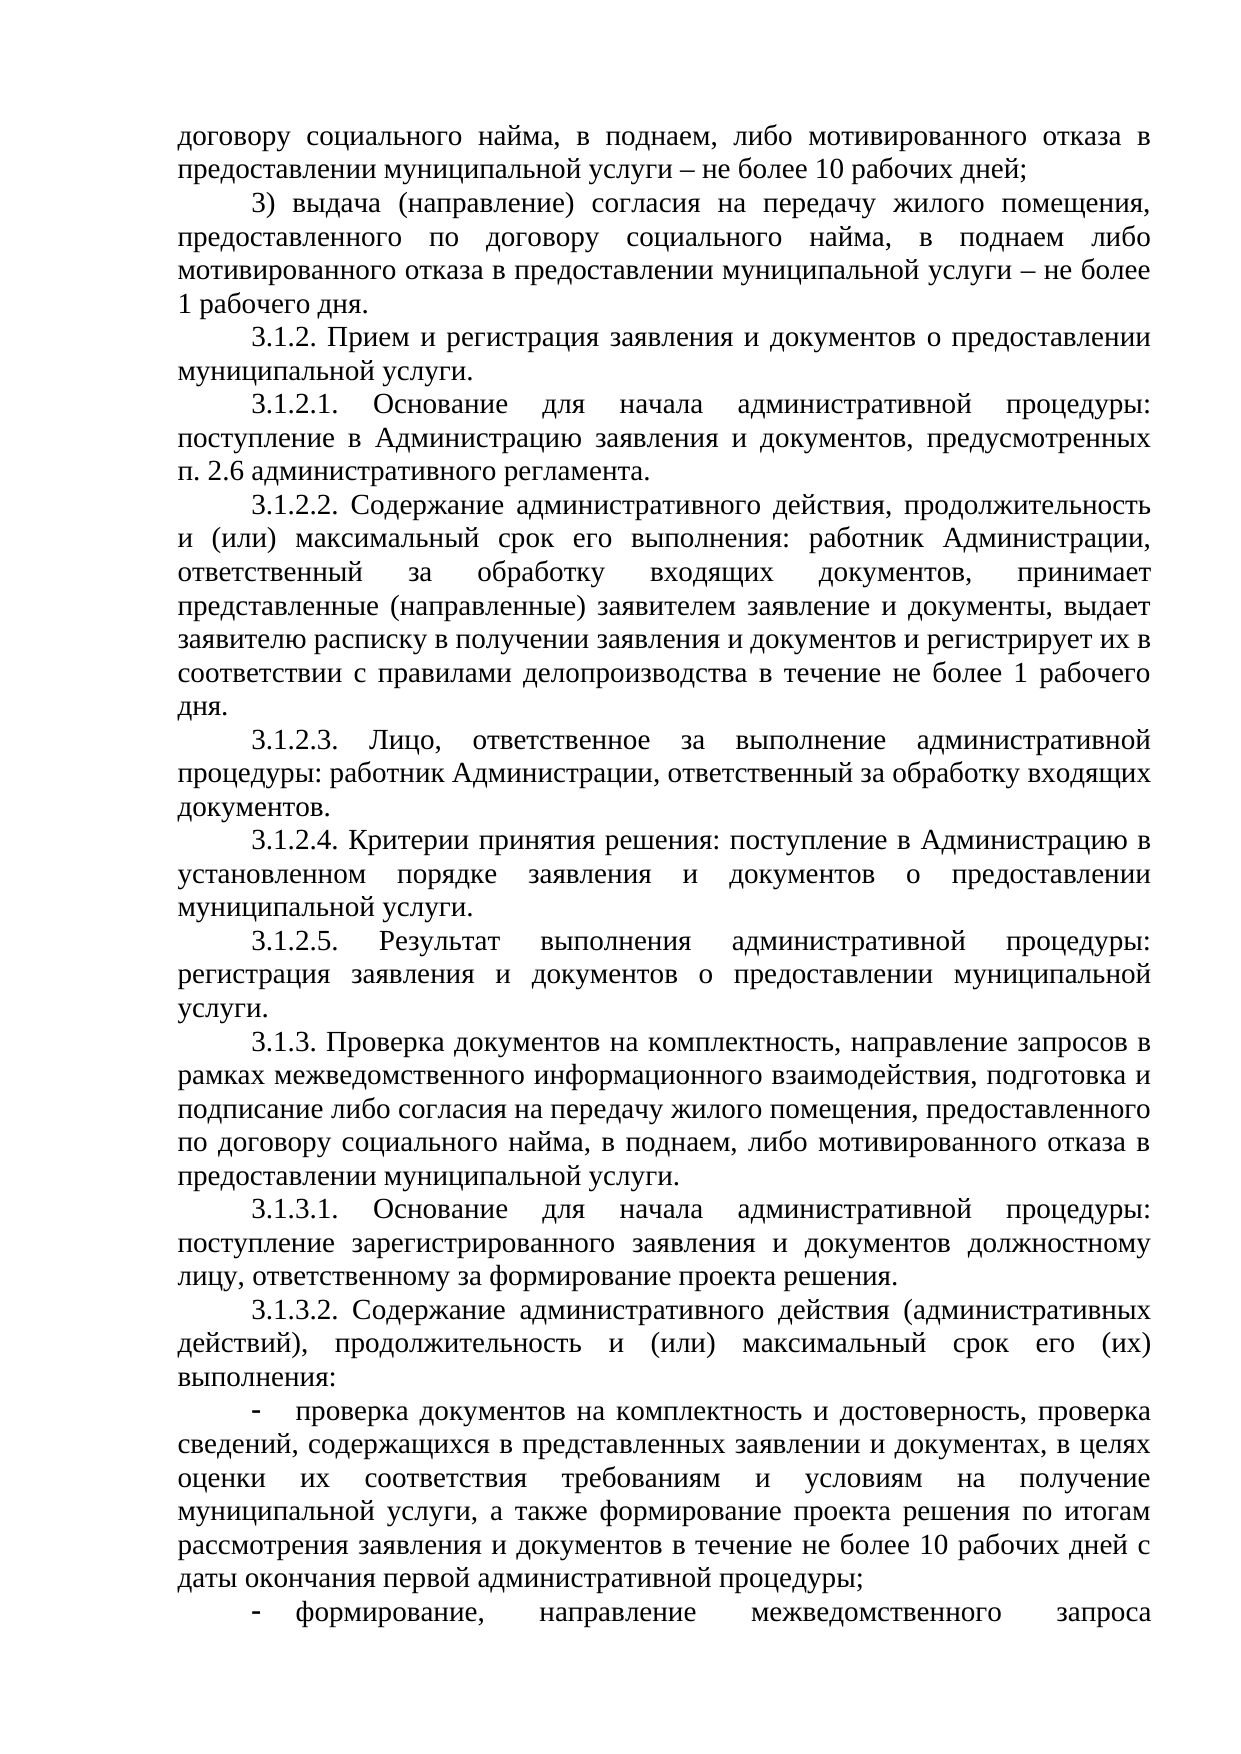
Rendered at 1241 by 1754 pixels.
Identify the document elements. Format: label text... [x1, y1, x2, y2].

list проверка документов на комплектность и достоверность, проверка сведений, содержащихся в представленных заявлении и документах, в целях оценки их соответствия требованиям и условиям на получение муниципальной услуги, а также формирование проекта решения по итогам рассмотрения заявления и документов в течение не более 10 рабочих дней с даты окончания первой административной процедуры; [177, 1393, 1152, 1594]
text 3.1.3.1. Основание для начала административной процедуры: поступление зарегистрированного заявления и документов должностному лицу, ответственному за формирование проекта решения. [177, 1191, 1152, 1292]
text 3.1.3.2. Содержание административного действия (административных действий), продолжительность и (или) максимальный срок его (их) выполнения: [177, 1292, 1152, 1393]
text 3) выдача (направление) согласия на передачу жилого помещения, предоставленного по договору социального найма, в поднаем либо мотивированного отказа в предоставлении муниципальной услуги – не более 1 рабочего дня. [177, 185, 1152, 319]
text 3.1.2. Прием и регистрация заявления и документов о предоставлении муниципальной услуги. [177, 319, 1152, 386]
text 3.1.2.1. Основание для начала административной процедуры: поступление в Администрацию заявления и документов, предусмотренных п. 2.6 административного регламента. [177, 386, 1152, 487]
text 3.1.2.3. Лицо, ответственное за выполнение административной процедуры: работник Администрации, ответственный за обработку входящих документов. [177, 722, 1152, 822]
text 3.1.2.5. Результат выполнения административной процедуры: регистрация заявления и документов о предоставлении муниципальной услуги. [177, 923, 1152, 1024]
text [177, 118, 1152, 185]
text 3.1.2.2. Содержание административного действия, продолжительность и (или) максимальный срок его выполнения: работник Администрации, ответственный за обработку входящих документов, принимает представленные (направленные) заявителем заявление и документы, выдает заявителю расписку в получении заявления и документов и регистрирует их в соответствии с правилами делопроизводства в течение не более 1 рабочего дня. [177, 487, 1152, 722]
text 3.1.2.4. Критерии принятия решения: поступление в Администрацию в установленном порядке заявления и документов о предоставлении муниципальной услуги. [177, 822, 1152, 923]
text 3.1.3. Проверка документов на комплектность, направление запросов в рамках межведомственного информационного взаимодействия, подготовка и подписание либо согласия на передачу жилого помещения, предоставленного по договору социального найма, в поднаем, либо мотивированного отказа в предоставлении муниципальной услуги. [177, 1024, 1152, 1191]
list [177, 1594, 1152, 1628]
